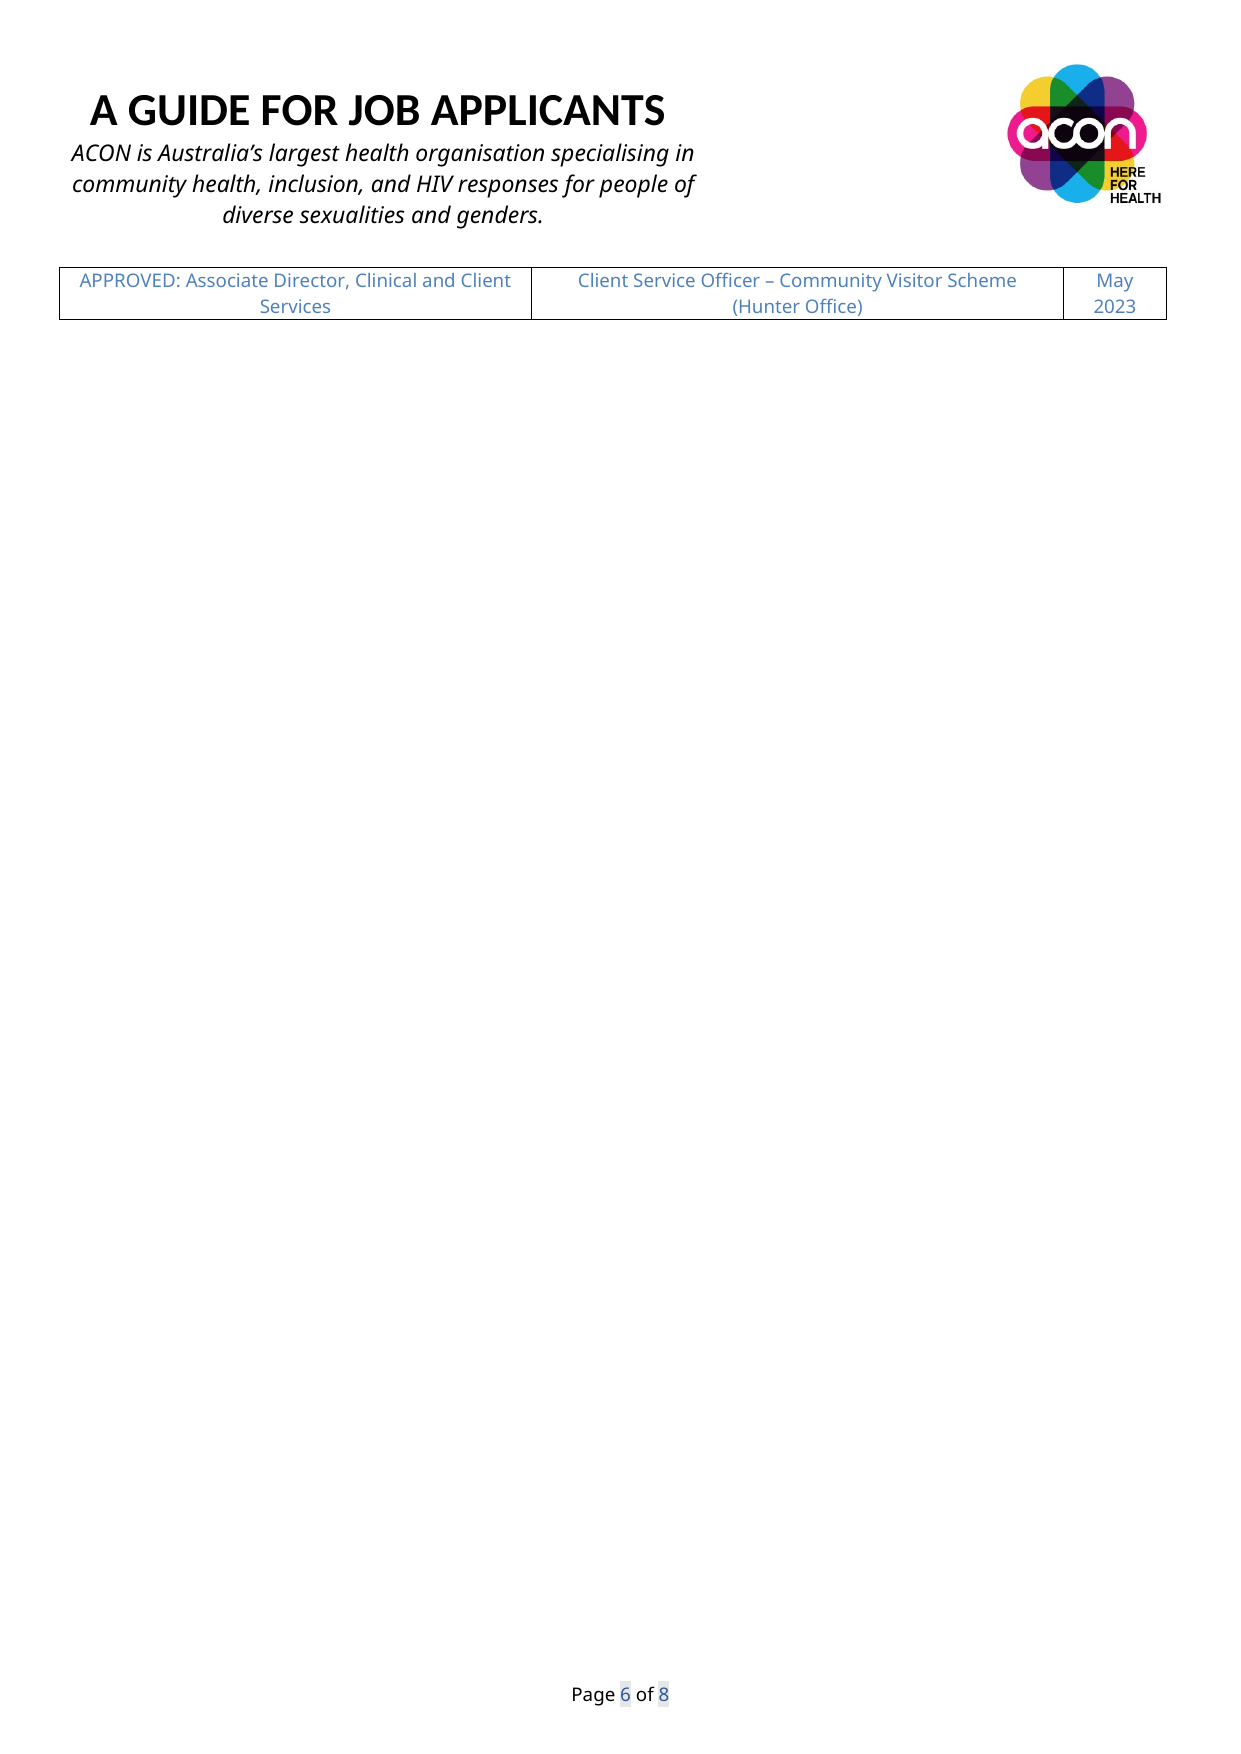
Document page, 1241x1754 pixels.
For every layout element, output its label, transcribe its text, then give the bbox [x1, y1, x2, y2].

table_header Client Service Officer – Community Visitor Scheme (Hunter Office) [532, 268, 1063, 319]
picture [997, 47, 1181, 218]
table_header APPROVED: Associate Director, Clinical and Client Services [60, 268, 531, 319]
table_header May 2023 [1064, 268, 1166, 319]
